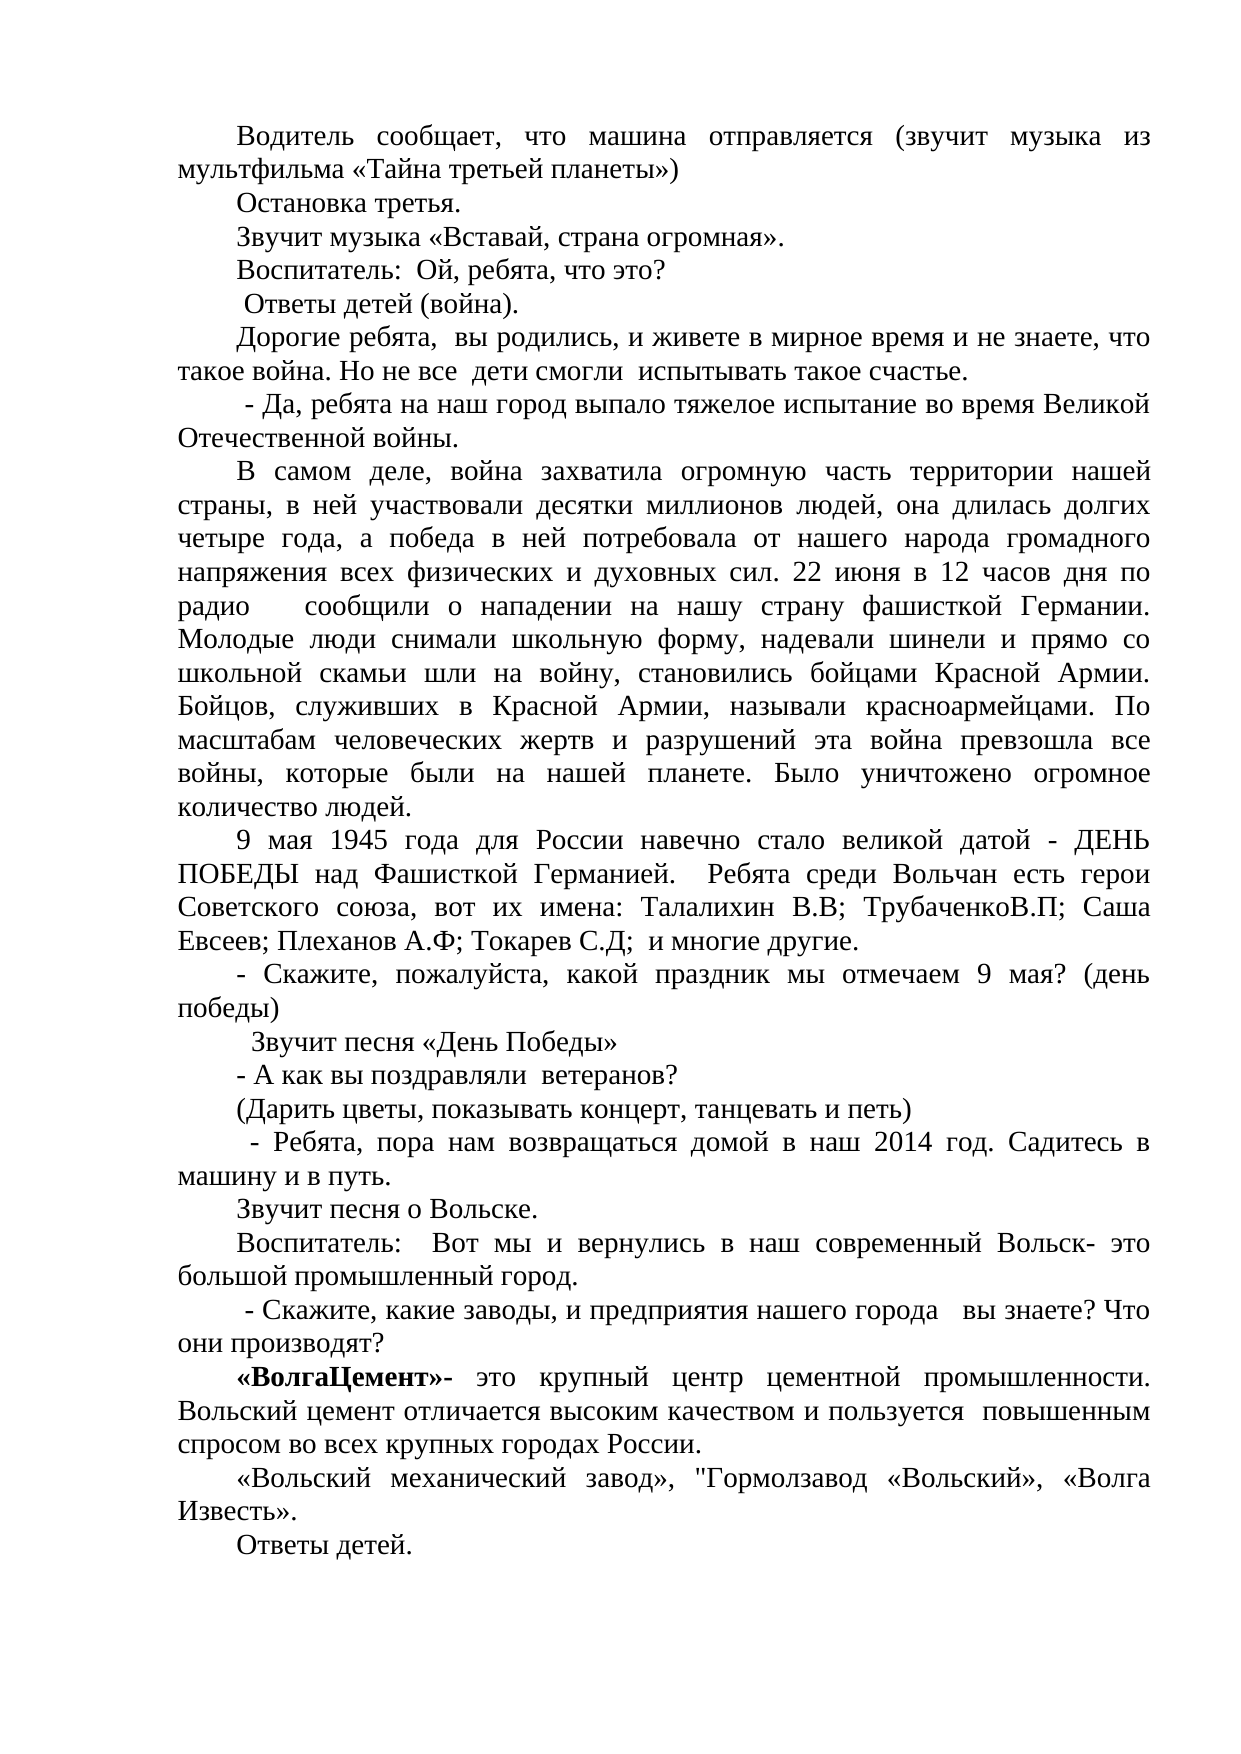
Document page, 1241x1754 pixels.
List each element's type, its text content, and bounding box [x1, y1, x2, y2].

text Звучит музыка «Вставай, страна огромная». [177, 219, 1152, 252]
text - Скажите, какие заводы, и предприятия нашего города вы знаете? Что они производят? [177, 1292, 1152, 1359]
text Остановка третья. [177, 185, 1152, 219]
text Воспитатель: Вот мы и вернулись в наш современный Вольск- это большой промышленный город. [177, 1225, 1152, 1292]
text «ВолгаЦемент»- это крупный центр цементной промышленности. Вольский цемент отличается высоким качеством и пользуется повышенным спросом во всех крупных городах России. [177, 1359, 1152, 1460]
text Водитель сообщает, что машина отправляется (звучит музыка из мультфильма «Тайна третьей планеты») [177, 118, 1152, 185]
text «Вольский механический завод», "Гормолзавод «Вольский», «Волга Известь». [177, 1460, 1152, 1527]
text Воспитатель: Ой, ребята, что это? [177, 252, 1152, 286]
text - Да, ребята на наш город выпало тяжелое испытание во время Великой Отечественной войны. [177, 386, 1152, 453]
text Звучит песня о Вольске. [177, 1191, 1152, 1225]
text Ответы детей. [177, 1527, 1152, 1560]
text - Ребята, пора нам возвращаться домой в наш 2014 год. Садитесь в машину и в путь. [177, 1124, 1152, 1191]
text 9 мая 1945 года для России навечно стало великой датой - ДЕНЬ ПОБЕДЫ над Фашисткой Германией. Ребята среди Вольчан есть герои Советского союза, вот их имена: Талалихин В.В; ТрубаченкоВ.П; Саша Евсеев; Плеханов А.Ф; Токарев С.Д; и многие другие. [177, 822, 1152, 957]
text Ответы детей (война). [177, 286, 1152, 319]
text Дорогие ребята, вы родились, и живете в мирное время и не знаете, что такое война. Но не все дети смогли испытывать такое счастье. [177, 319, 1152, 386]
text - А как вы поздравляли ветеранов? [177, 1057, 1152, 1091]
text (Дарить цветы, показывать концерт, танцевать и петь) [177, 1091, 1152, 1124]
text - Скажите, пожалуйста, какой праздник мы отмечаем 9 мая? (день победы) [177, 957, 1152, 1024]
text Звучит песня «День Победы» [177, 1024, 1152, 1057]
text В самом деле, война захватила огромную часть территории нашей страны, в ней участвовали десятки миллионов людей, она длилась долгих четыре года, а победа в ней потребовала от нашего народа громадного напряжения всех физических и духовных сил. 22 июня в 12 часов дня по радио сообщили о нападении на нашу страну фашисткой Германии. Молодые люди снимали школьную форму, надевали шинели и прямо со школьной скамьи шли на войну, становились бойцами Красной Армии. Бойцов, служивших в Красной Армии, называли красноармейцами. По масштабам человеческих жертв и разрушений эта война превзошла все войны, которые были на нашей планете. Было уничтожено огромное количество людей. [177, 453, 1152, 822]
